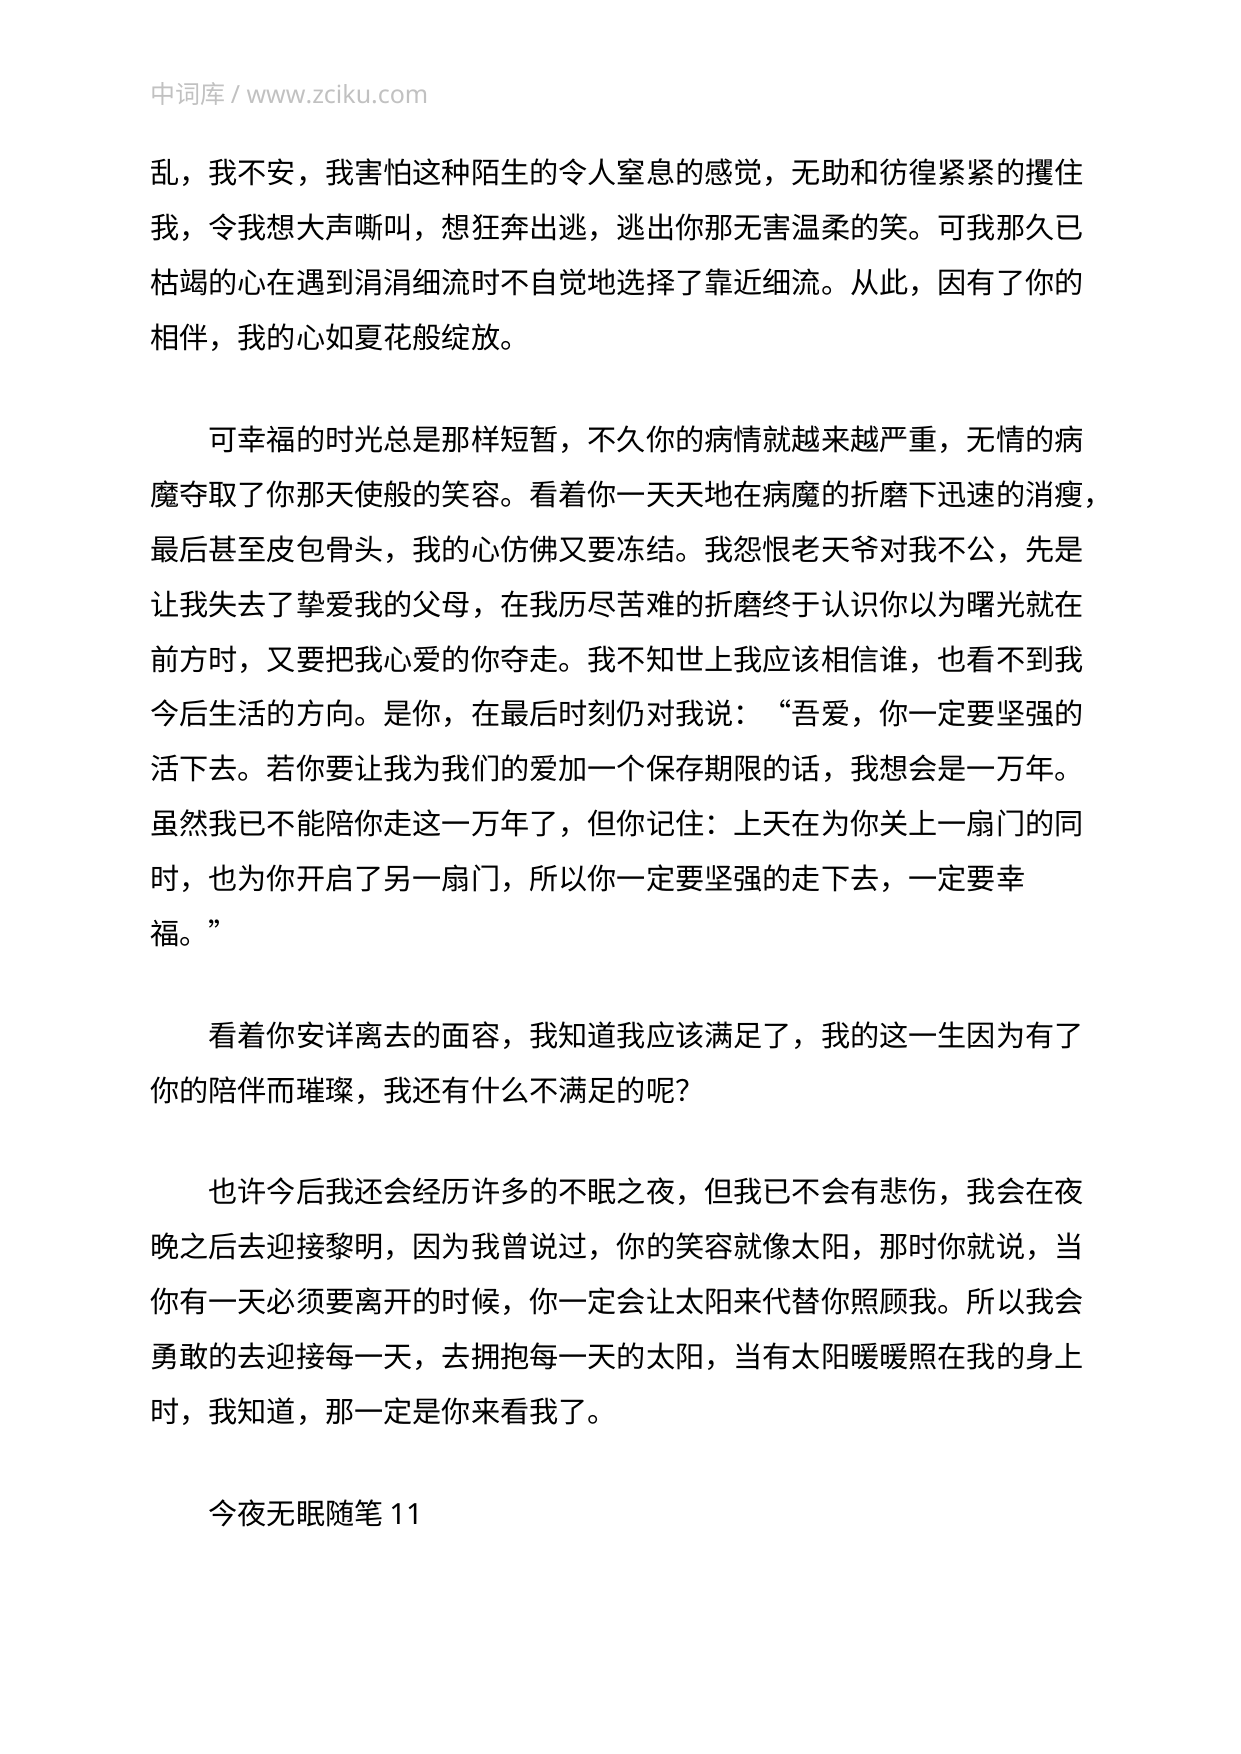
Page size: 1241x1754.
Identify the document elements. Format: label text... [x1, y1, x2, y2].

text 可幸福的时光总是那样短暂，不久你的病情就越来越严重，无情的病魔夺取了你那天使般的笑容。看着你一天天地在病魔的折磨下迅速的消瘦，最后甚至皮包骨头，我的心仿佛又要冻结。我怨恨老天爷对我不公，先是让我失去了挚爱我的父母，在我历尽苦难的折磨终于认识你以为曙光就在前方时，又要把我心爱的你夺走。我不知世上我应该相信谁，也看不到我今后生活的方向。是你，在最后时刻仍对我说：“吾爱，你一定要坚强的活下去。若你要让我为我们的爱加一个保存期限的话，我想会是一万年。虽然我已不能陪你走这一万年了，但你记住：上天在为你关上一扇门的同时，也为你开启了另一扇门，所以你一定要坚强的走下去，一定要幸福。” [150, 416, 1090, 953]
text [150, 150, 1090, 357]
text 看着你安详离去的面容，我知道我应该满足了，我的这一生因为有了你的陪伴而璀璨，我还有什么不满足的呢？ [150, 1012, 1090, 1109]
text 今夜无眠随笔11 [150, 1490, 1090, 1533]
text 也许今后我还会经历许多的不眠之夜，但我已不会有悲伤，我会在夜晚之后去迎接黎明，因为我曾说过，你的笑容就像太阳，那时你就说，当你有一天必须要离开的时候，你一定会让太阳来代替你照顾我。所以我会勇敢的去迎接每一天，去拥抱每一天的太阳，当有太阳暖暖照在我的身上时，我知道，那一定是你来看我了。 [150, 1169, 1090, 1431]
